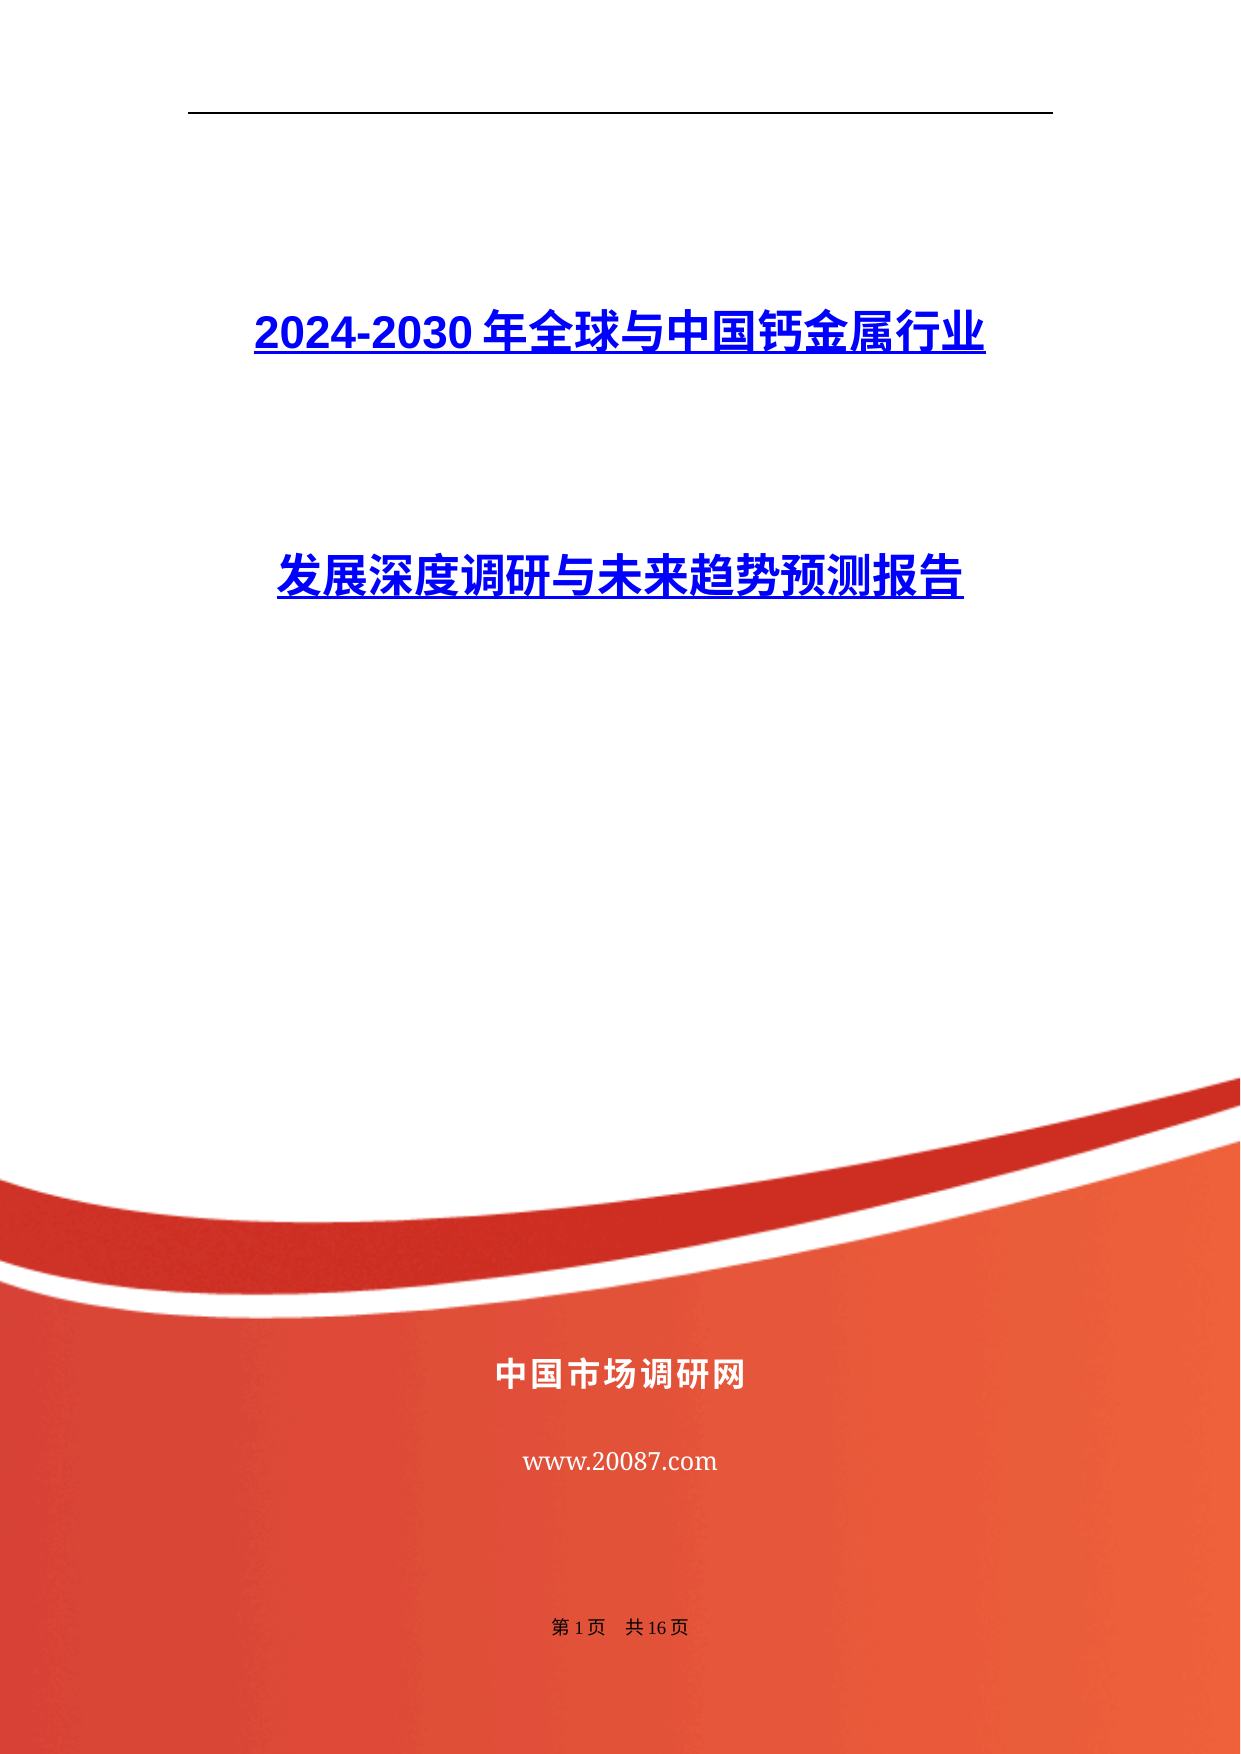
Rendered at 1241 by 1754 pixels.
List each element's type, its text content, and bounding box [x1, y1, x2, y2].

table_header 2024-2030年全球与中国钙金属行业发展深度调研与未来趋势预测报告 [188, 207, 1053, 773]
picture [0, 1006, 1241, 1754]
subtitle 中国市场调研网 [187, 1339, 1053, 1404]
text www.20087.com [187, 1428, 1053, 1493]
